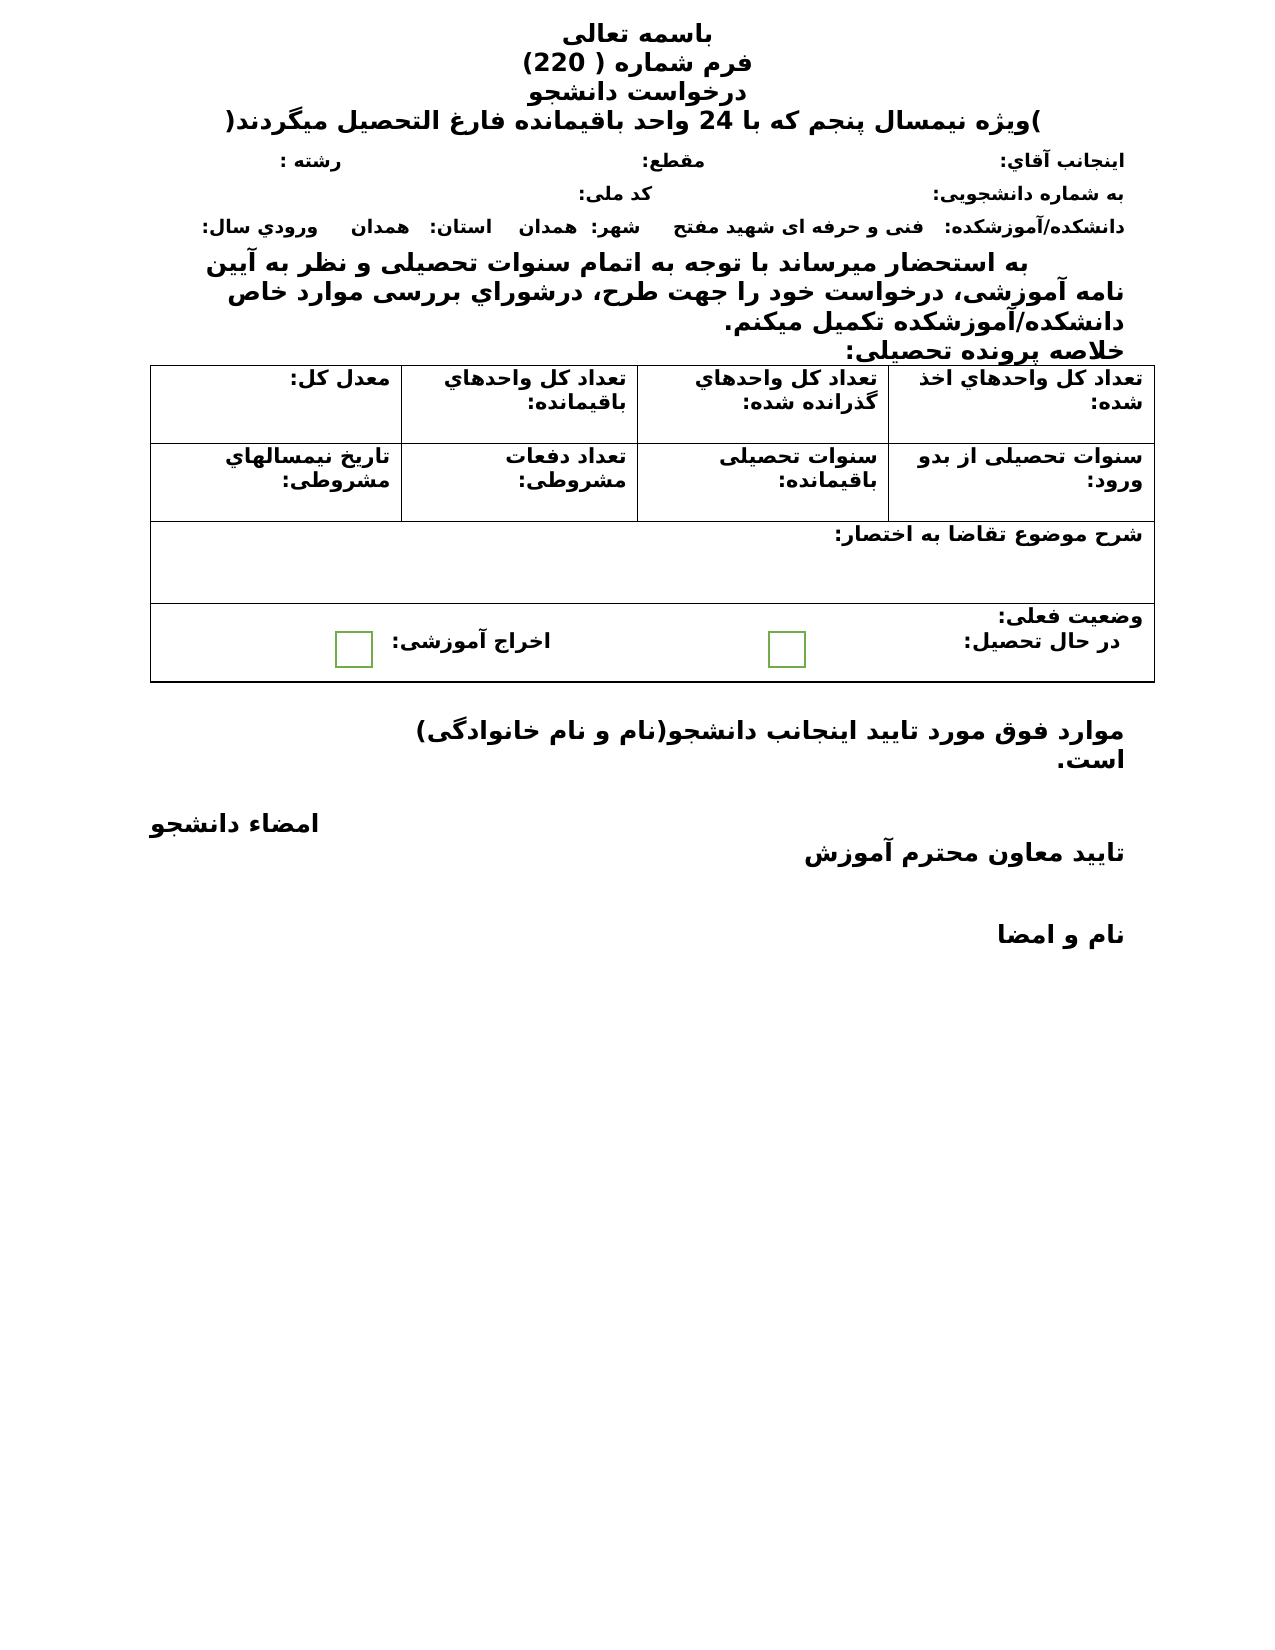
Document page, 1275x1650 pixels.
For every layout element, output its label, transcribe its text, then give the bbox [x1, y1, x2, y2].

text خلاصه پرونده تحصیلی: [150, 336, 1125, 365]
table_header معدل کل: [151, 366, 401, 443]
text امضاء دانشجو [150, 809, 1125, 838]
table_cell تاریخ نیمسالهاي مشروطی: [151, 444, 401, 521]
text فرم شماره ( 220) [150, 48, 1125, 77]
table_cell سنوات تحصیلی از بدو ورود: [889, 444, 1154, 521]
text )ویژه نیمسال پنجم که با 24 واحد باقیمانده فارغ التحصیل میگردند( [150, 106, 1125, 135]
text تایید معاون محترم آموزش [150, 838, 1125, 867]
table_cell شرح موضوع تقاضا به اختصار: [151, 522, 1154, 603]
table_header تعداد کل واحدهاي اخذ شده: [889, 366, 1154, 443]
text درخواست دانشجو [150, 77, 1125, 106]
text دانشکده/آموزشکده: فنی و حرفه ای شهید مفتح شهر: همدان استان: همدان ورودي سال: [150, 216, 1125, 237]
table_cell تعداد دفعات مشروطی: [402, 444, 637, 521]
table_cell سنوات تحصیلی باقیمانده: [638, 444, 888, 521]
table_cell وضعیت فعلی: در حال تحصیل: اخراج آموزشی: [151, 604, 1154, 681]
text باسمه تعالی [150, 19, 1125, 48]
table_header تعداد کل واحدهاي گذرانده شده: [638, 366, 888, 443]
text به استحضار میرساند با توجه به اتمام سنوات تحصیلی و نظر به آیین نامه آموزشی، درخواست خود را جهت طرح، درشوراي بررسی موارد خاص دانشکده/آموزشکده تکمیل میکنم. [150, 248, 1125, 336]
text اینجانب آقاي: مقطع: رشته : به شماره دانشجویی: کد ملی: [150, 150, 1125, 205]
table_header تعداد کل واحدهاي باقیمانده: [402, 366, 637, 443]
text موارد فوق مورد تایید اینجانب دانشجو(نام و نام خانوادگی) است. [150, 716, 1125, 775]
text نام و امضا [150, 921, 1125, 950]
